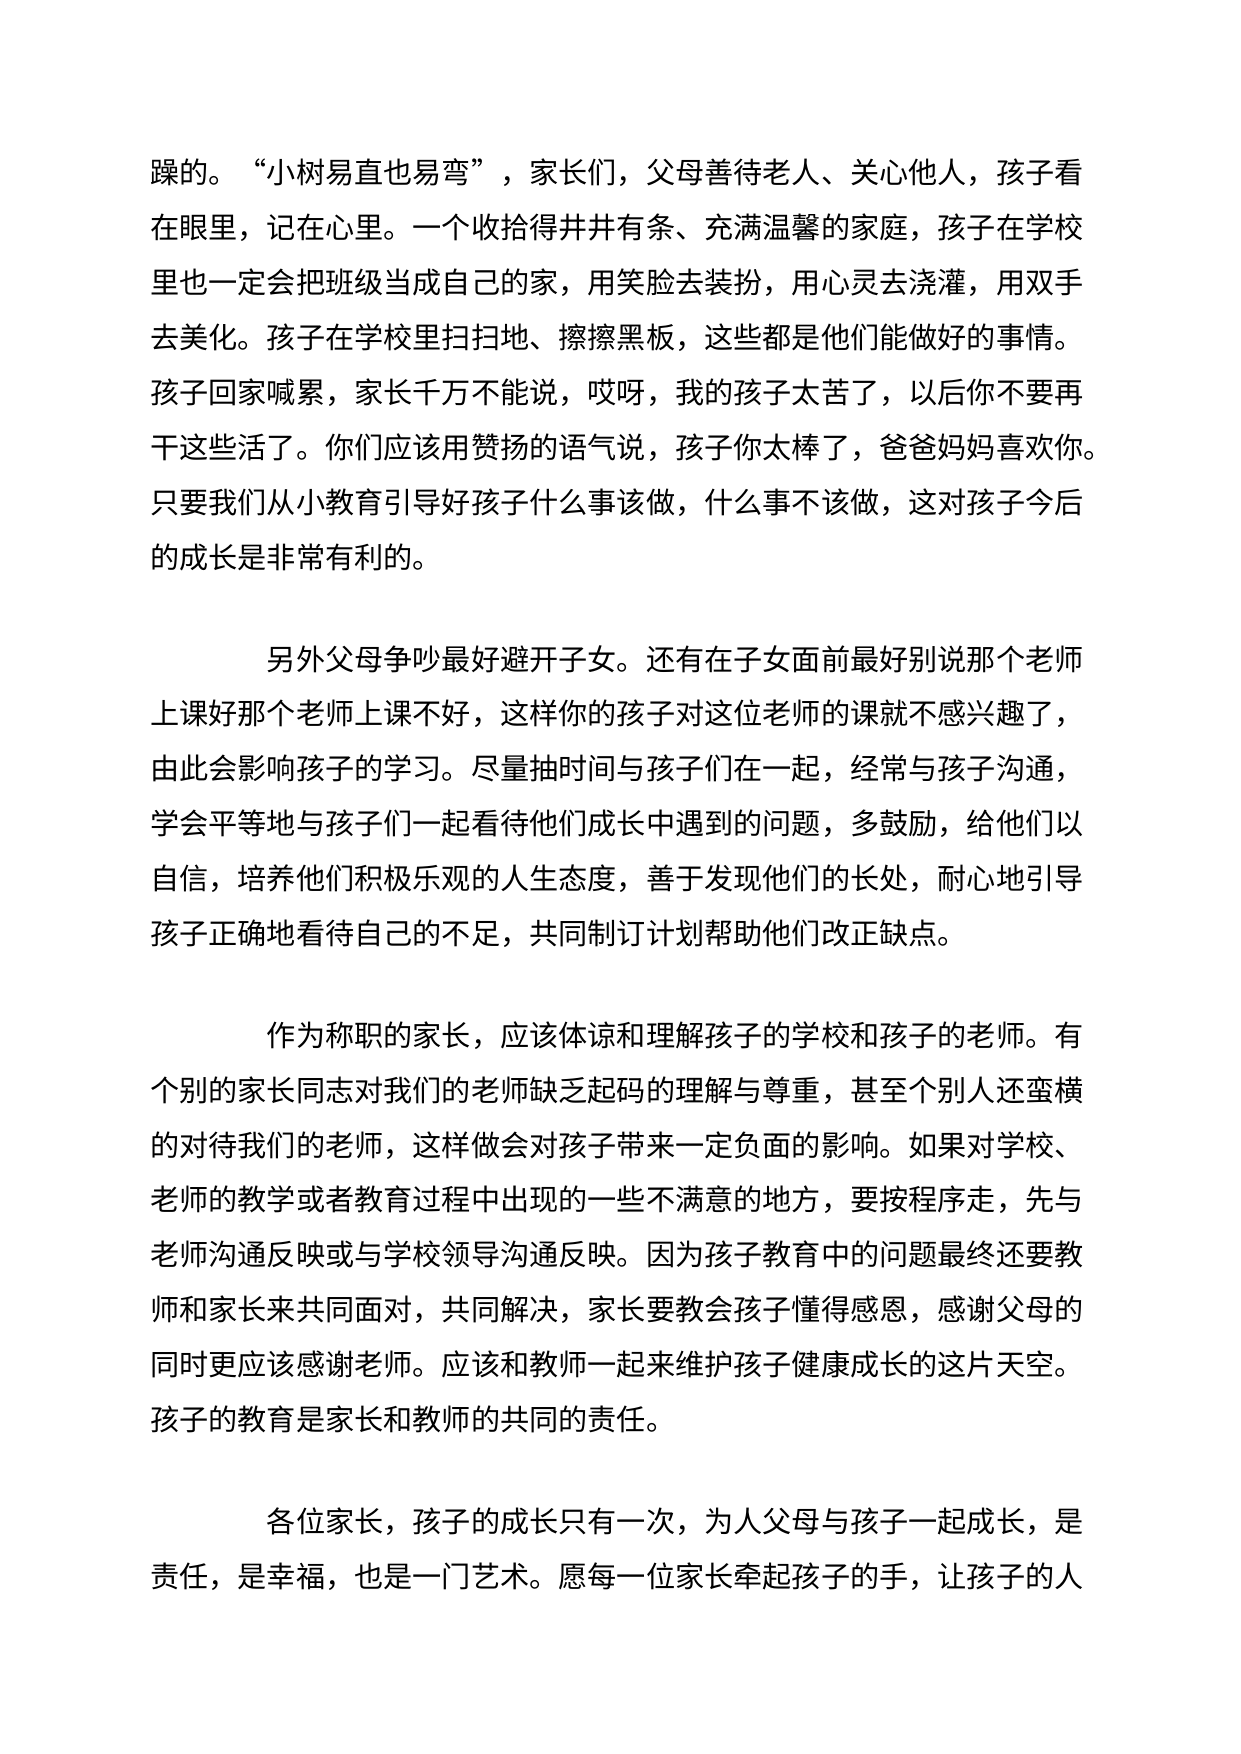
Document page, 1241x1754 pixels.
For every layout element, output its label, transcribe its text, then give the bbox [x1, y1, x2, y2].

text 另外父母争吵最好避开子女。还有在子女面前最好别说那个老师上课好那个老师上课不好，这样你的孩子对这位老师的课就不感兴趣了，由此会影响孩子的学习。尽量抽时间与孩子们在一起，经常与孩子沟通，学会平等地与孩子们一起看待他们成长中遇到的问题，多鼓励，给他们以自信，培养他们积极乐观的人生态度，善于发现他们的长处，耐心地引导孩子正确地看待自己的不足，共同制订计划帮助他们改正缺点。 [150, 636, 1090, 953]
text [150, 150, 1090, 577]
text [150, 1498, 1090, 1596]
text 作为称职的家长，应该体谅和理解孩子的学校和孩子的老师。有个别的家长同志对我们的老师缺乏起码的理解与尊重，甚至个别人还蛮横的对待我们的老师，这样做会对孩子带来一定负面的影响。如果对学校、老师的教学或者教育过程中出现的一些不满意的地方，要按程序走，先与老师沟通反映或与学校领导沟通反映。因为孩子教育中的问题最终还要教师和家长来共同面对，共同解决，家长要教会孩子懂得感恩，感谢父母的同时更应该感谢老师。应该和教师一起来维护孩子健康成长的这片天空。孩子的教育是家长和教师的共同的责任。 [150, 1012, 1090, 1439]
